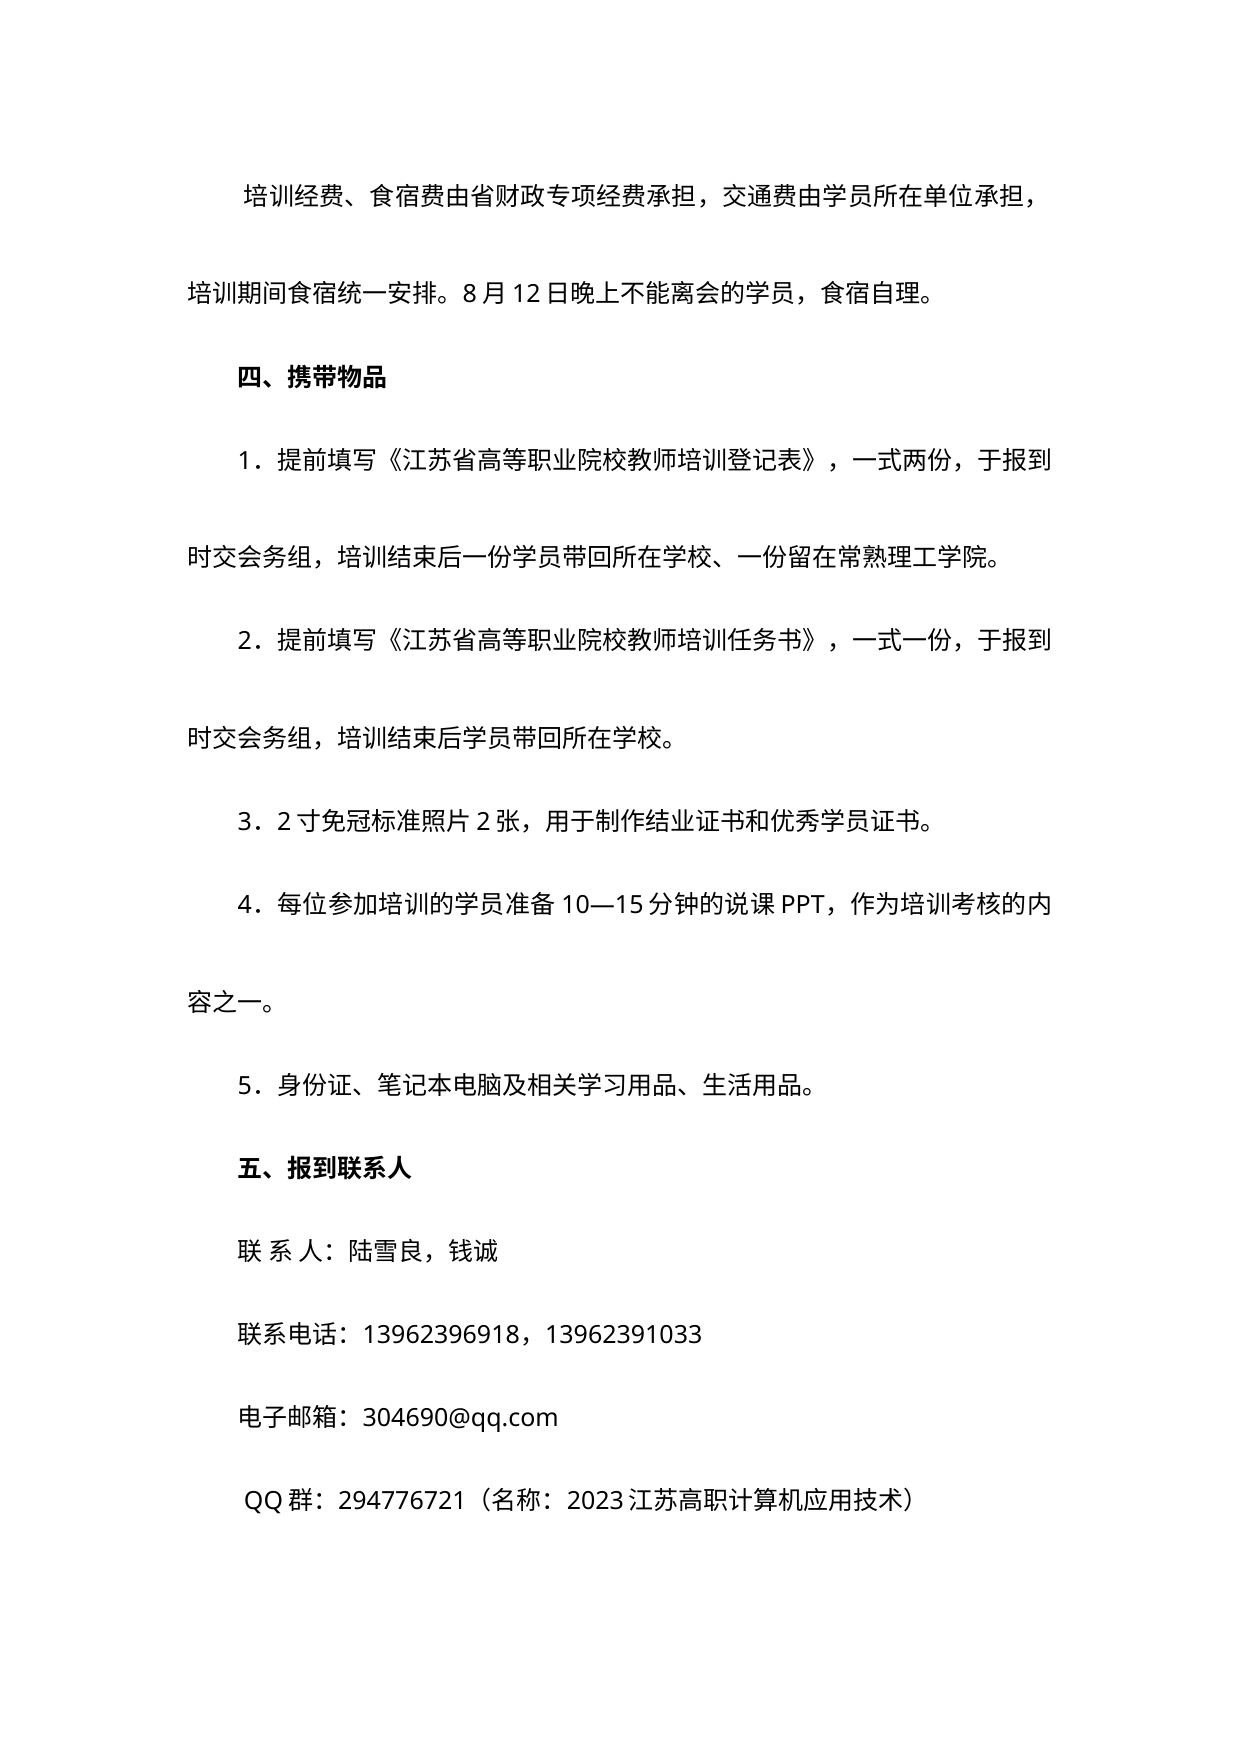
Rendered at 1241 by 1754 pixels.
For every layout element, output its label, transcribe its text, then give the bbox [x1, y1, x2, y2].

text 四、携带物品 [187, 343, 1053, 408]
text 联 系 人：陆雪良，钱诚 [187, 1217, 1053, 1282]
text 五、报到联系人 [187, 1134, 1053, 1199]
text 电子邮箱：304690@qq.com [187, 1383, 1053, 1448]
text 5．身份证、笔记本电脑及相关学习用品、生活用品。 [187, 1051, 1053, 1116]
text 联系电话：13962396918，13962391033 [187, 1300, 1053, 1365]
text 1．提前填写《江苏省高等职业院校教师培训登记表》，一式两份，于报到时交会务组，培训结束后一份学员带回所在学校、一份留在常熟理工学院。 [187, 426, 1053, 588]
text QQ群：294776721（名称：2023江苏高职计算机应用技术） [187, 1466, 1053, 1531]
text 3．2寸免冠标准照片2张，用于制作结业证书和优秀学员证书。 [187, 787, 1053, 852]
text 2．提前填写《江苏省高等职业院校教师培训任务书》，一式一份，于报到时交会务组，培训结束后学员带回所在学校。 [187, 606, 1053, 769]
text 培训经费、食宿费由省财政专项经费承担，交通费由学员所在单位承担，培训期间食宿统一安排。8月12日晚上不能离会的学员，食宿自理。 [187, 162, 1053, 324]
text 4．每位参加培训的学员准备10—15分钟的说课PPT，作为培训考核的内容之一。 [187, 870, 1053, 1033]
